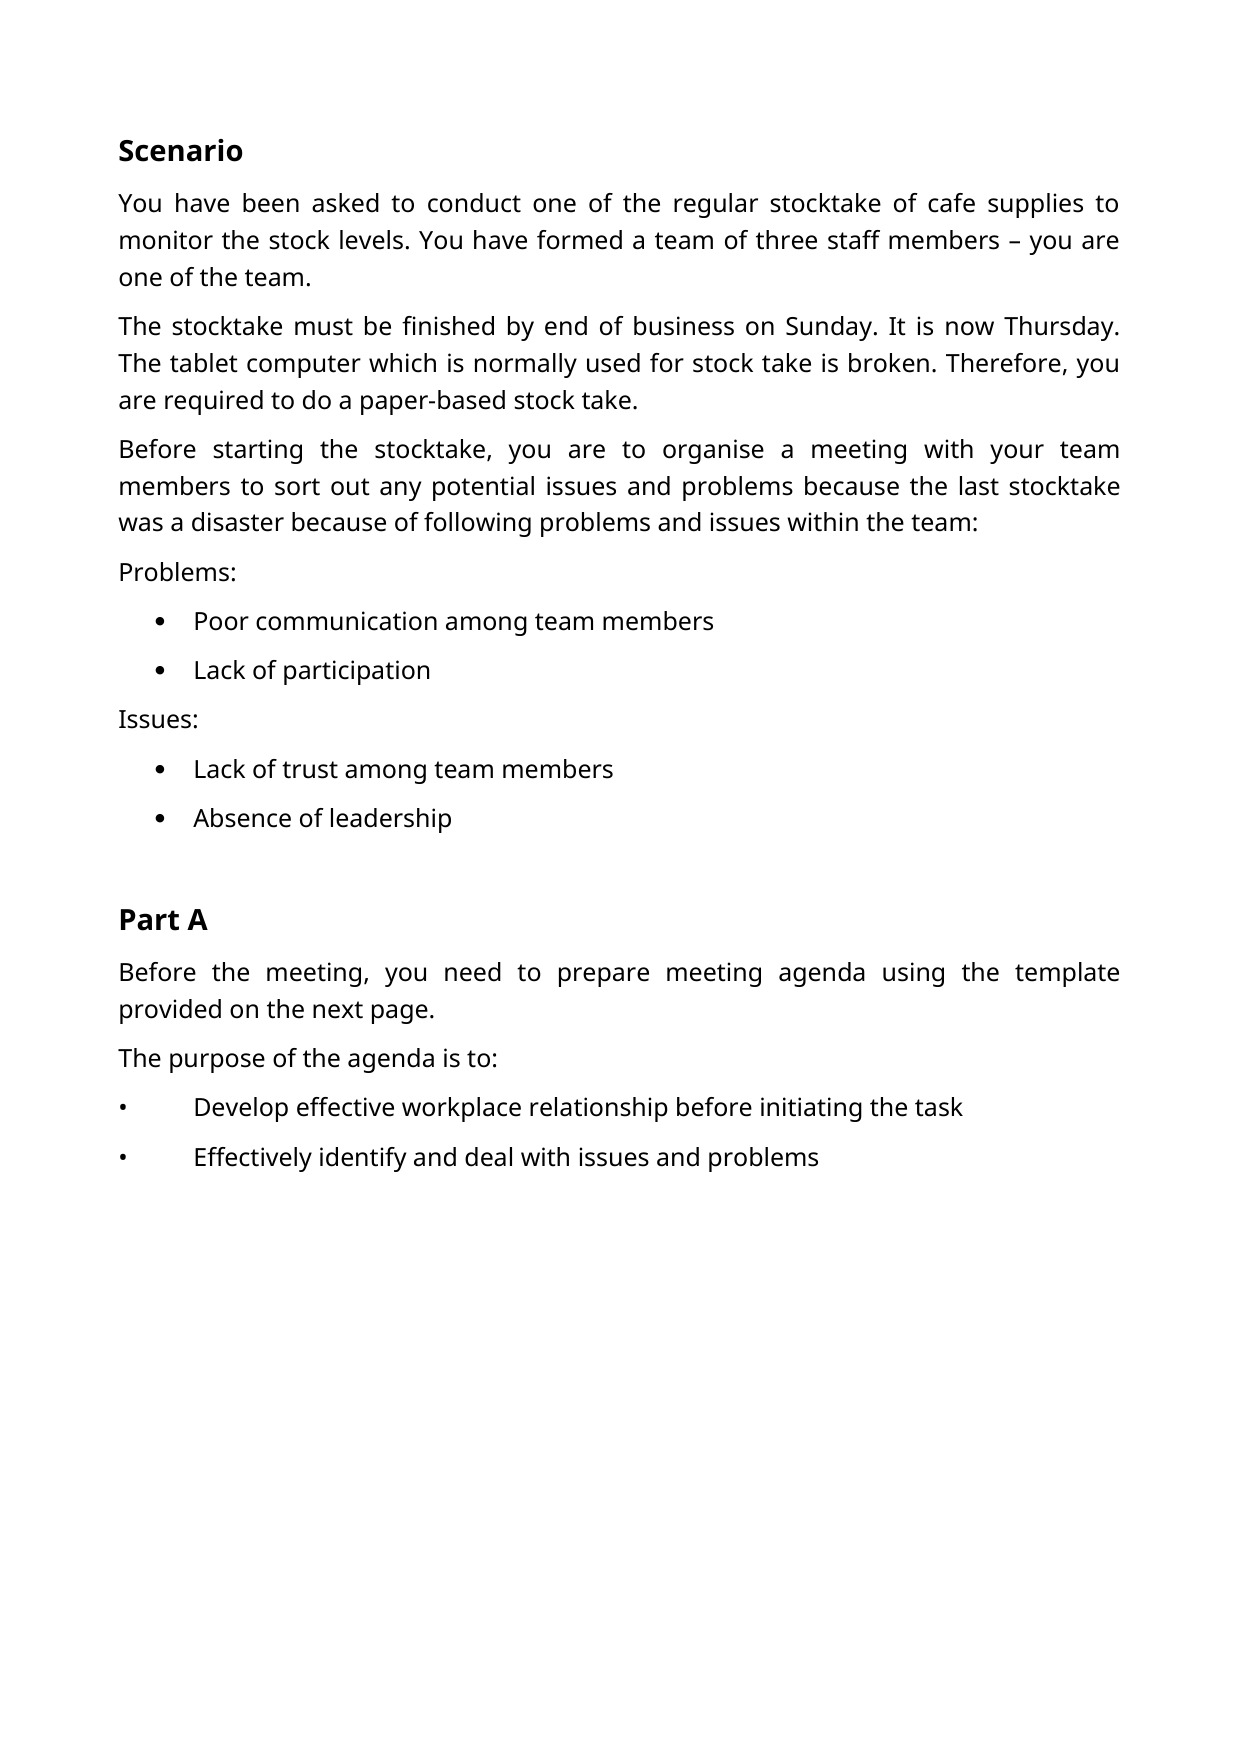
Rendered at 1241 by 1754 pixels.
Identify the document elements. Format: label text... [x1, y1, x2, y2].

list Absence of leadership [156, 801, 1122, 835]
text The purpose of the agenda is to: [118, 1041, 1122, 1075]
list Lack of participation [156, 653, 1122, 687]
text Part A [118, 899, 1122, 939]
text Before the meeting, you need to prepare meeting agenda using the template provided on the next page. [118, 954, 1122, 1025]
text Issues: [118, 702, 1122, 736]
text Problems: [118, 554, 1122, 588]
text Before starting the stocktake, you are to organise a meeting with your team members to sort out any potential issues and problems because the last stocktake was a disaster because of following problems and issues within the team: [118, 432, 1122, 539]
text • Effectively identify and deal with issues and problems [118, 1139, 1122, 1173]
text • Develop effective workplace relationship before initiating the task [118, 1090, 1122, 1124]
list Lack of trust among team members [156, 751, 1122, 786]
text You have been asked to conduct one of the regular stocktake of cafe supplies to monitor the stock levels. You have formed a team of three staff members – you are one of the team. [118, 186, 1122, 293]
list Poor communication among team members [156, 604, 1122, 638]
text Scenario [118, 131, 1122, 170]
text The stocktake must be finished by end of business on Sunday. It is now Thursday. The tablet computer which is normally used for stock take is broken. Therefore, you are required to do a paper-based stock take. [118, 309, 1122, 416]
